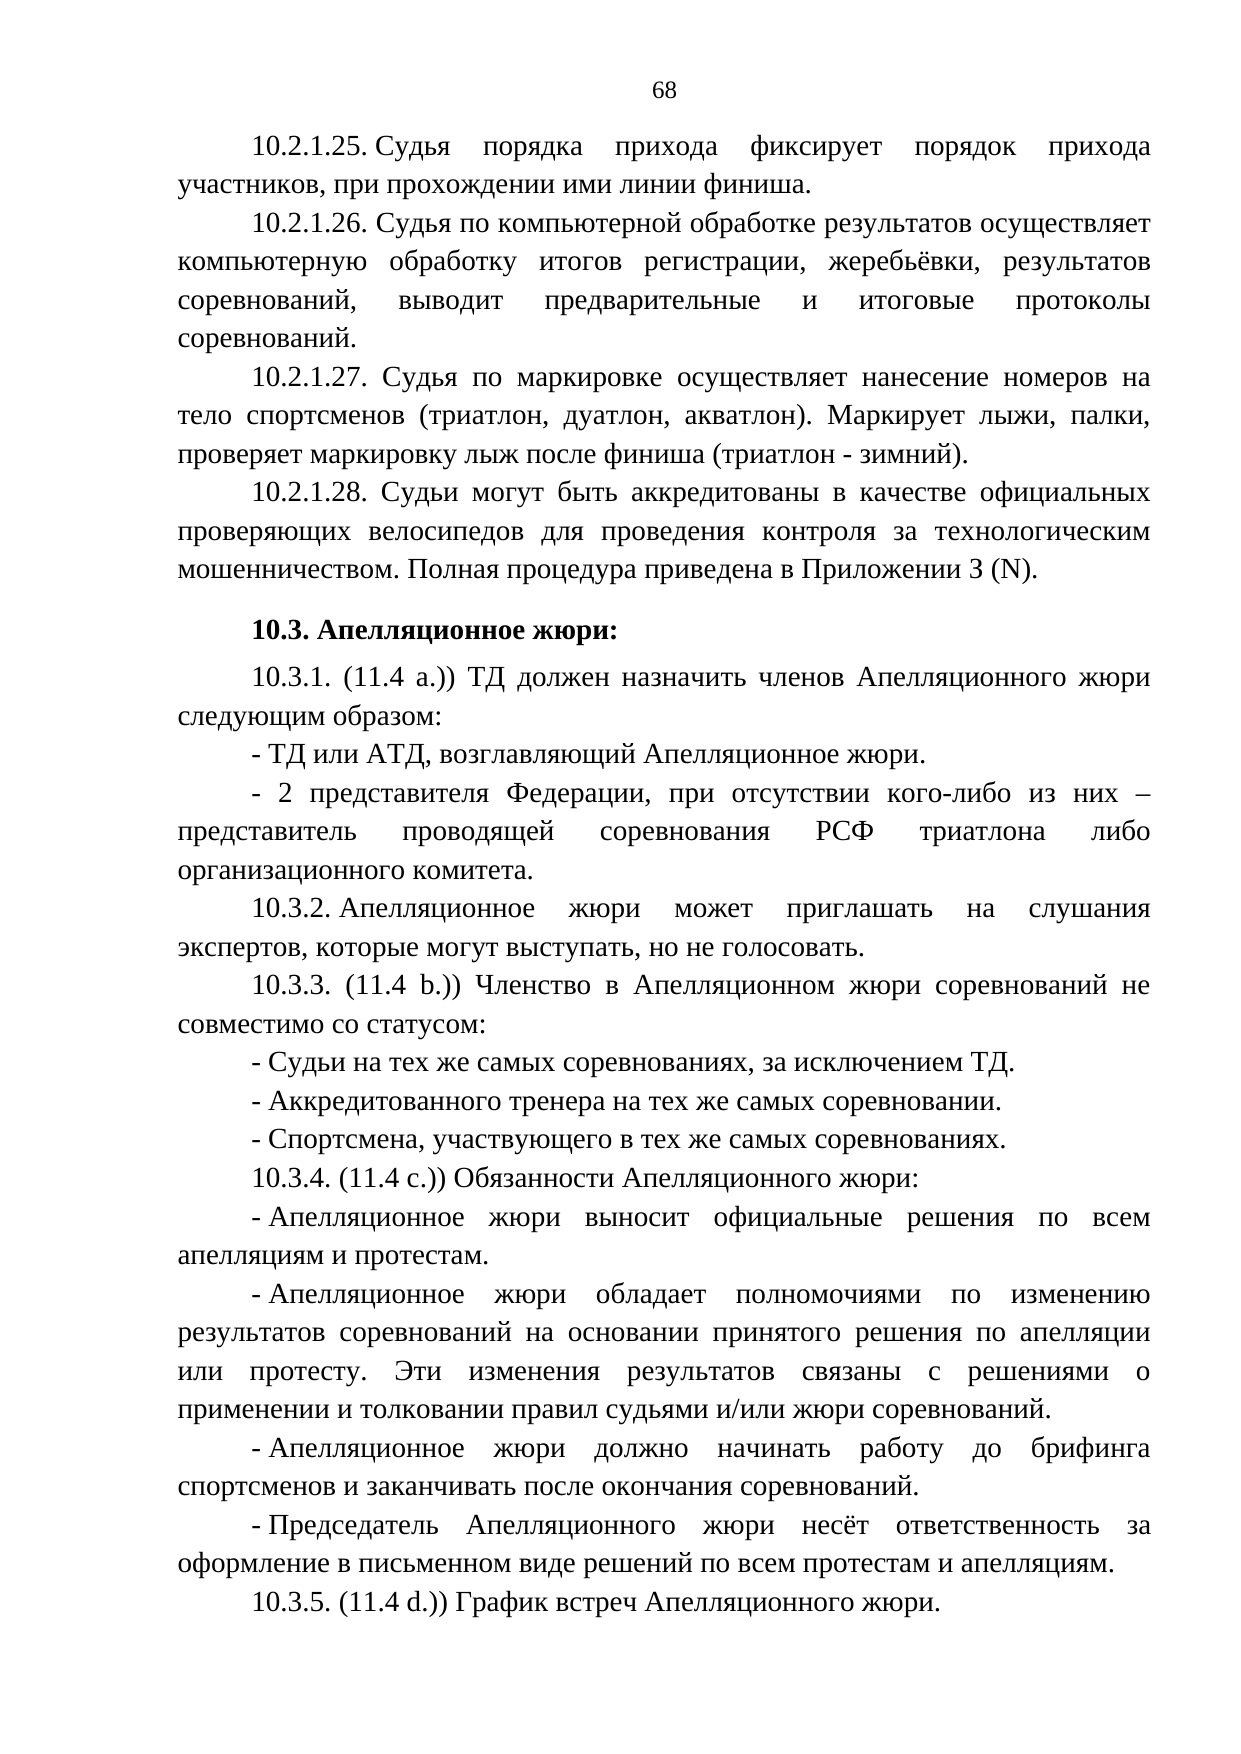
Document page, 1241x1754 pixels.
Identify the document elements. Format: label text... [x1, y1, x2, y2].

text - Спортсмена, участвующего в тех же самых соревнованиях. [251, 1122, 1152, 1155]
text - Аккредитованного тренера на тех же самых соревновании. [251, 1083, 1152, 1117]
text 10.3.1. (11.4 а.)) ТД должен назначить членов Апелляционного жюри следующим образом: [177, 659, 1152, 731]
text - Апелляционное жюри должно начинать работу до брифинга спортсменов и заканчивать после окончания соревнований. [177, 1430, 1152, 1502]
text 10.2.1.26. Судья по компьютерной обработке результатов осуществляет компьютерную обработку итогов регистрации, жеребьёвки, результатов соревнований, выводит предварительные и итоговые протоколы соревнований. [177, 205, 1152, 354]
text 10.2.1.27. Судья по маркировке осуществляет нанесение номеров на тело спортсменов (триатлон, дуатлон, акватлон). Маркирует лыжи, палки, проверяет маркировку лыж после финиша (триатлон - зимний). [177, 359, 1152, 469]
text 10.3.3. (11.4 b.)) Членство в Апелляционном жюри соревнований не совместимо со статусом: [177, 967, 1152, 1039]
text 10.3.5. (11.4 d.)) График встреч Апелляционного жюри. [177, 1584, 1152, 1618]
text 10.3.2. Апелляционное жюри может приглашать на слушания экспертов, которые могут выступать, но не голосовать. [177, 890, 1152, 962]
text 10.2.1.25. Судья порядка прихода фиксирует порядок прихода участников, при прохождении ими линии финиша. [177, 128, 1152, 200]
text - Апелляционное жюри обладает полномочиями по изменению результатов соревнований на основании принятого решения по апелляции или протесту. Эти изменения результатов связаны с решениями о применении и толковании правил судьями и/или жюри соревнований. [177, 1276, 1152, 1425]
text - 2 представителя Федерации, при отсутствии кого-либо из них – представитель проводящей соревнования РСФ триатлона либо организационного комитета. [177, 775, 1152, 885]
text 10.3.4. (11.4 с.)) Обязанности Апелляционного жюри: [177, 1160, 1152, 1194]
text 10.2.1.28. Судьи могут быть аккредитованы в качестве официальных проверяющих велосипедов для проведения контроля за технологическим мошенничеством. Полная процедура приведена в Приложении З (N). [177, 474, 1152, 585]
text - Председатель Апелляционного жюри несёт ответственность за оформление в письменном виде решений по всем протестам и апелляциям. [177, 1507, 1152, 1579]
text - Апелляционное жюри выносит официальные решения по всем апелляциям и протестам. [177, 1199, 1152, 1271]
text - ТД или АТД, возглавляющий Апелляционное жюри. [177, 736, 1152, 770]
text 10.3. Апелляционное жюри: [251, 612, 1152, 646]
text - Судьи на тех же самых соревнованиях, за исключением ТД. [251, 1044, 1152, 1078]
